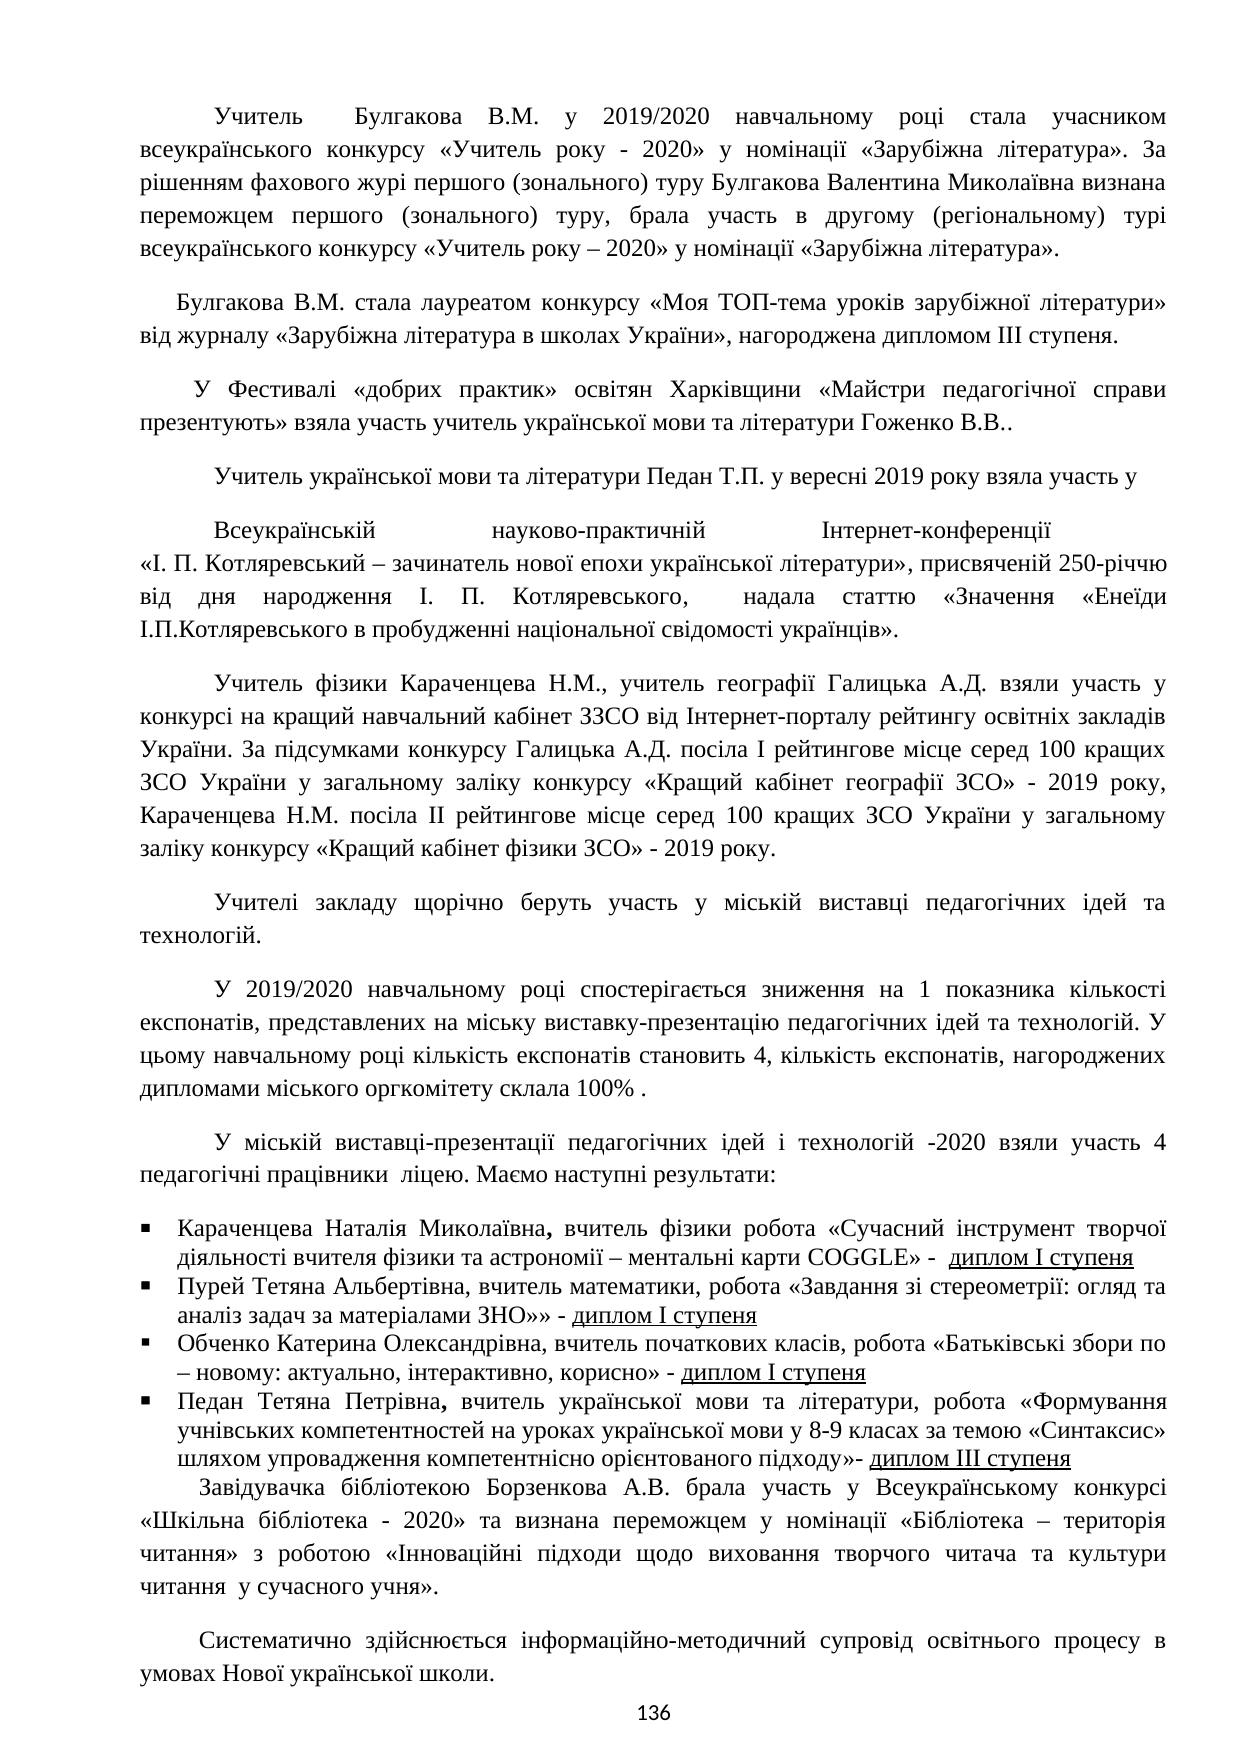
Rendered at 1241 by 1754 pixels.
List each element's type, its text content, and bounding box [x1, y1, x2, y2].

text У міській виставці-презентації педагогічних ідей і технологій -2020 взяли участь 4 педагогічні працівники ліцею. Маємо наступні результати: [139, 1127, 1167, 1188]
text Завідувачка бібліотекою Борзенкова А.В. брала участь у Всеукраїнському конкурсі «Шкільна бібліотека - 2020» та визнана переможцем у номінації «Бібліотека – територія читання» з роботою «Інноваційні підходи щодо виховання творчого читача та культури читання у сучасного учня». [139, 1472, 1167, 1600]
text Учителі закладу щорічно беруть участь у міській виставці педагогічних ідей та технологій. [139, 887, 1167, 948]
text У Фестивалі «добрих практик» освітян Харківщини «Майстри педагогічної справи презентують» взяла участь учитель української мови та літератури Гоженко В.В.. [139, 374, 1167, 436]
list Караченцева Наталія Миколаївна, вчитель фізики робота «Сучасний інструмент творчої діяльності вчителя фізики та астрономії – ментальні карти COGGLE» - диплом І ступеня [139, 1213, 1167, 1271]
text Учитель української мови та літератури Педан Т.П. у вересні 2019 року взяла участь у [139, 461, 1167, 490]
text У 2019/2020 навчальному році спостерігається зниження на 1 показника кількості експонатів, представлених на міську виставку-презентацію педагогічних ідей та технологій. У цьому навчальному році кількість експонатів становить 4, кількість експонатів, нагороджених дипломами міського оргкомітету склала 100% . [139, 974, 1167, 1101]
text Булгакова В.М. стала лауреатом конкурсу «Моя ТОП-тема уроків зарубіжної літератури» від журналу «Зарубіжна література в школах України», нагороджена дипломом ІІІ ступеня. [139, 287, 1167, 349]
text Учитель Булгакова В.М. у 2019/2020 навчальному році стала учасником всеукраїнського конкурсу «Учитель року - 2020» у номінації «Зарубіжна література». За рішенням фахового журі першого (зонального) туру Булгакова Валентина Миколаївна визнана переможцем першого (зонального) туру, брала участь в другому (регіональному) турі всеукраїнського конкурсу «Учитель року – 2020» у номінації «Зарубіжна література». [139, 101, 1167, 262]
text Всеукраїнській науково-практичній Інтернет-конференції «І. П. Котляревський – зачинатель нової епохи української літератури», присвяченій 250-річчю від дня народження І. П. Котляревського, надала статтю «Значення «Енеїди І.П.Котляревського в пробудженні національної свідомості українців». [139, 515, 1167, 643]
list Педан Тетяна Петрівна, вчитель української мови та літератури, робота «Формування учнівських компетентностей на уроках української мови у 8-9 класах за темою «Синтаксис» шляхом упровадження компетентнісно орієнтованого підходу»- диплом ІІІ ступеня [139, 1386, 1167, 1472]
text Учитель фізики Караченцева Н.М., учитель географії Галицька А.Д. взяли участь у конкурсі на кращий навчальний кабінет ЗЗСО від Інтернет-порталу рейтингу освітніх закладів України. За підсумками конкурсу Галицька А.Д. посіла І рейтингове місце серед 100 кращих ЗСО України у загальному заліку конкурсу «Кращий кабінет географії ЗСО» - 2019 року, Караченцева Н.М. посіла ІІ рейтингове місце серед 100 кращих ЗСО України у загальному заліку конкурсу «Кращий кабінет фізики ЗСО» - 2019 року. [139, 668, 1167, 862]
list Обченко Катерина Олександрівна, вчитель початкових класів, робота «Батьківські збори по – новому: актуально, інтерактивно, корисно» - диплом І ступеня [139, 1328, 1167, 1386]
list Пурей Тетяна Альбертівна, вчитель математики, робота «Завдання зі стереометрії: огляд та аналіз задач за матеріалами ЗНО»» - диплом І ступеня [139, 1271, 1167, 1328]
text Систематично здійснюється інформаційно-методичний супровід освітнього процесу в умовах Нової української школи. [139, 1625, 1167, 1687]
